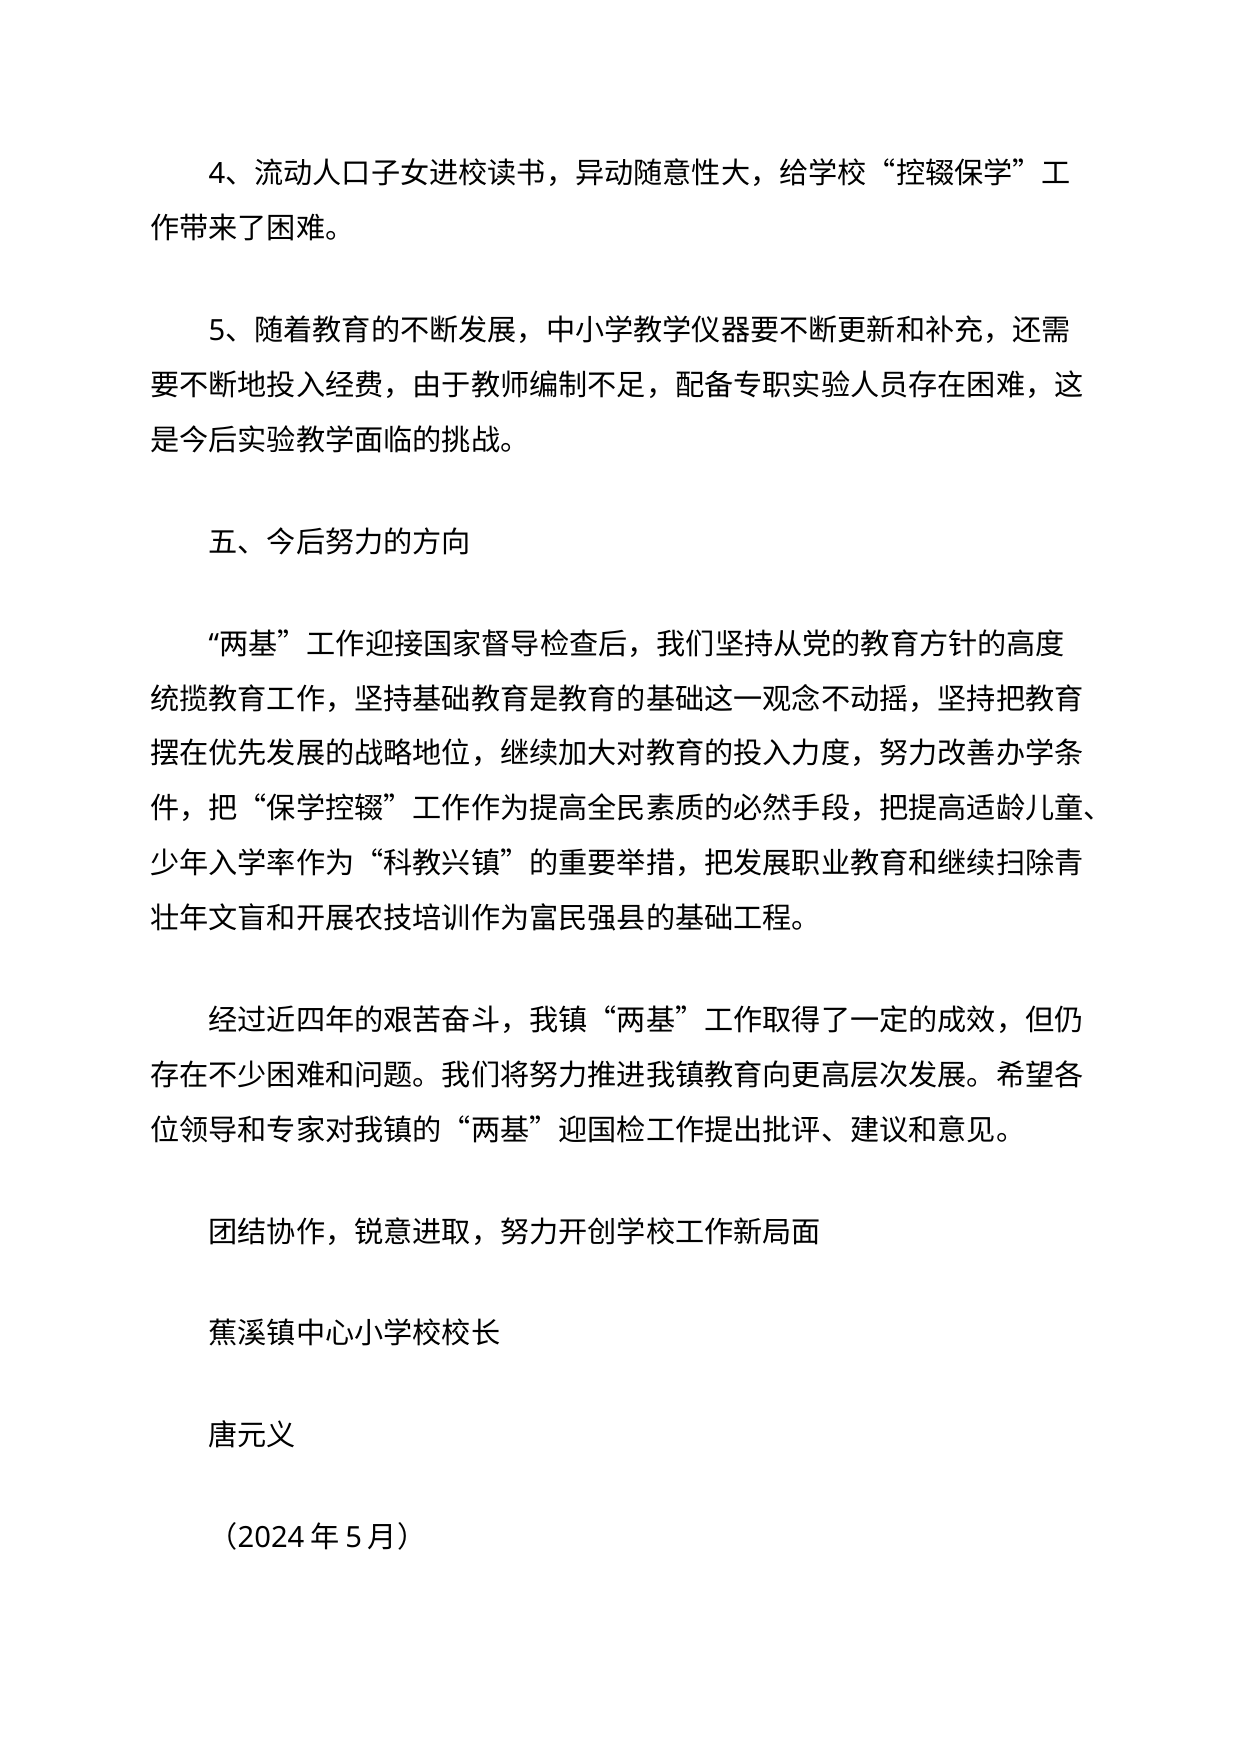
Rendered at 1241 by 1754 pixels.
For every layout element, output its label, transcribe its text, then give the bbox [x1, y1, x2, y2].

text 唐元义 [150, 1412, 1090, 1454]
text 经过近四年的艰苦奋斗，我镇“两基”工作取得了一定的成效，但仍存在不少困难和问题。我们将努力推进我镇教育向更高层次发展。希望各位领导和专家对我镇的“两基”迎国检工作提出批评、建议和意见。 [150, 997, 1090, 1149]
text 4、流动人口子女进校读书，异动随意性大，给学校“控辍保学”工作带来了困难。 [150, 150, 1090, 247]
text 团结协作，锐意进取，努力开创学校工作新局面 [150, 1208, 1090, 1250]
text 蕉溪镇中心小学校校长 [150, 1310, 1090, 1352]
text 5、随着教育的不断发展，中小学教学仪器要不断更新和补充，还需要不断地投入经费，由于教师编制不足，配备专职实验人员存在困难，这是今后实验教学面临的挑战。 [150, 307, 1090, 459]
text 五、今后努力的方向 [150, 518, 1090, 561]
text “两基”工作迎接国家督导检查后，我们坚持从党的教育方针的高度统揽教育工作，坚持基础教育是教育的基础这一观念不动摇，坚持把教育摆在优先发展的战略地位，继续加大对教育的投入力度，努力改善办学条件，把“保学控辍”工作作为提高全民素质的必然手段，把提高适龄儿童、少年入学率作为“科教兴镇”的重要举措，把发展职业教育和继续扫除青壮年文盲和开展农技培训作为富民强县的基础工程。 [150, 620, 1090, 937]
text （2024年5月） [150, 1513, 1090, 1556]
